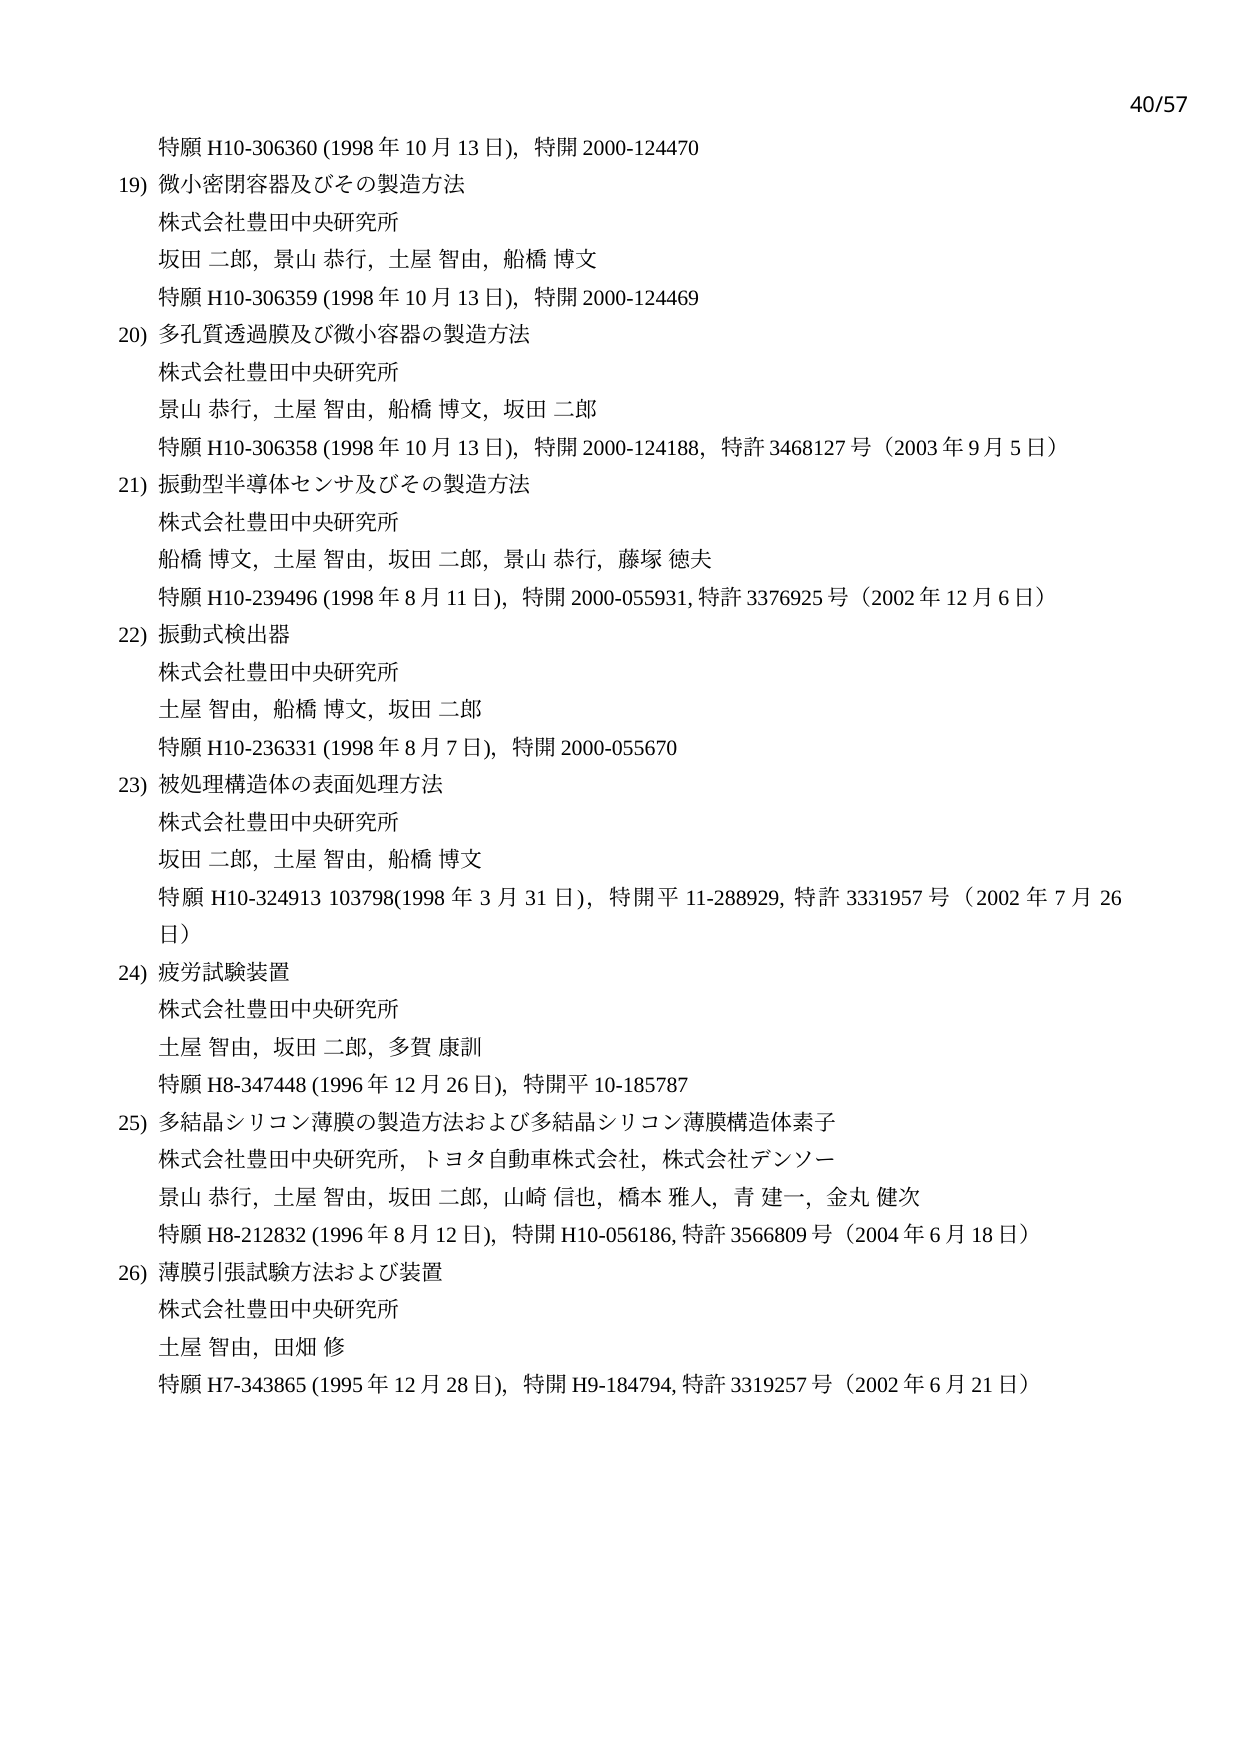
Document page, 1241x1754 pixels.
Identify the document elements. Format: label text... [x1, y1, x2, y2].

list 薄膜引張試験方法および装置 株式会社豊田中央研究所 土屋 智由，田畑 修 特願H7-343865 (1995年12月28日)，特開H9-184794, 特許3319257号（2002年6月21日） [118, 1252, 1122, 1402]
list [118, 127, 1122, 164]
list 多孔質透過膜及び微小容器の製造方法 株式会社豊田中央研究所 景山 恭行，土屋 智由，船橋 博文，坂田 二郎 特願H10-306358 (1998年10月13日)，特開2000-124188，特許3468127号（2003年9月5日） [118, 314, 1122, 464]
list 微小密閉容器及びその製造方法 株式会社豊田中央研究所 坂田 二郎，景山 恭行，土屋 智由，船橋 博文 特願H10-306359 (1998年10月13日)，特開2000-124469 [118, 164, 1122, 314]
list 振動型半導体センサ及びその製造方法 株式会社豊田中央研究所 船橋 博文，土屋 智由，坂田 二郎，景山 恭行，藤塚 徳夫 特願H10-239496 (1998年8月11日)，特開2000-055931, 特許3376925号（2002年12月6日） [118, 464, 1122, 614]
list 振動式検出器 株式会社豊田中央研究所 土屋 智由，船橋 博文，坂田 二郎 特願H10-236331 (1998年8月7日)，特開2000-055670 [118, 614, 1122, 764]
list 疲労試験装置 株式会社豊田中央研究所 土屋 智由，坂田 二郎，多賀 康訓 特願H8-347448 (1996年12月26日)，特開平10-185787 [118, 952, 1122, 1102]
list 被処理構造体の表面処理方法 株式会社豊田中央研究所 坂田 二郎，土屋 智由，船橋 博文 特願H10-324913 103798(1998年3月31日)，特開平11-288929, 特許3331957号（2002年7月26日） [118, 764, 1122, 952]
list 多結晶シリコン薄膜の製造方法および多結晶シリコン薄膜構造体素子 株式会社豊田中央研究所，トヨタ自動車株式会社，株式会社デンソー 景山 恭行，土屋 智由，坂田 二郎，山崎 信也，橋本 雅人，青 建一，金丸 健次 特願H8-212832 (1996年8月12日)，特開H10-056186, 特許3566809号（2004年6月18日） [118, 1102, 1122, 1252]
